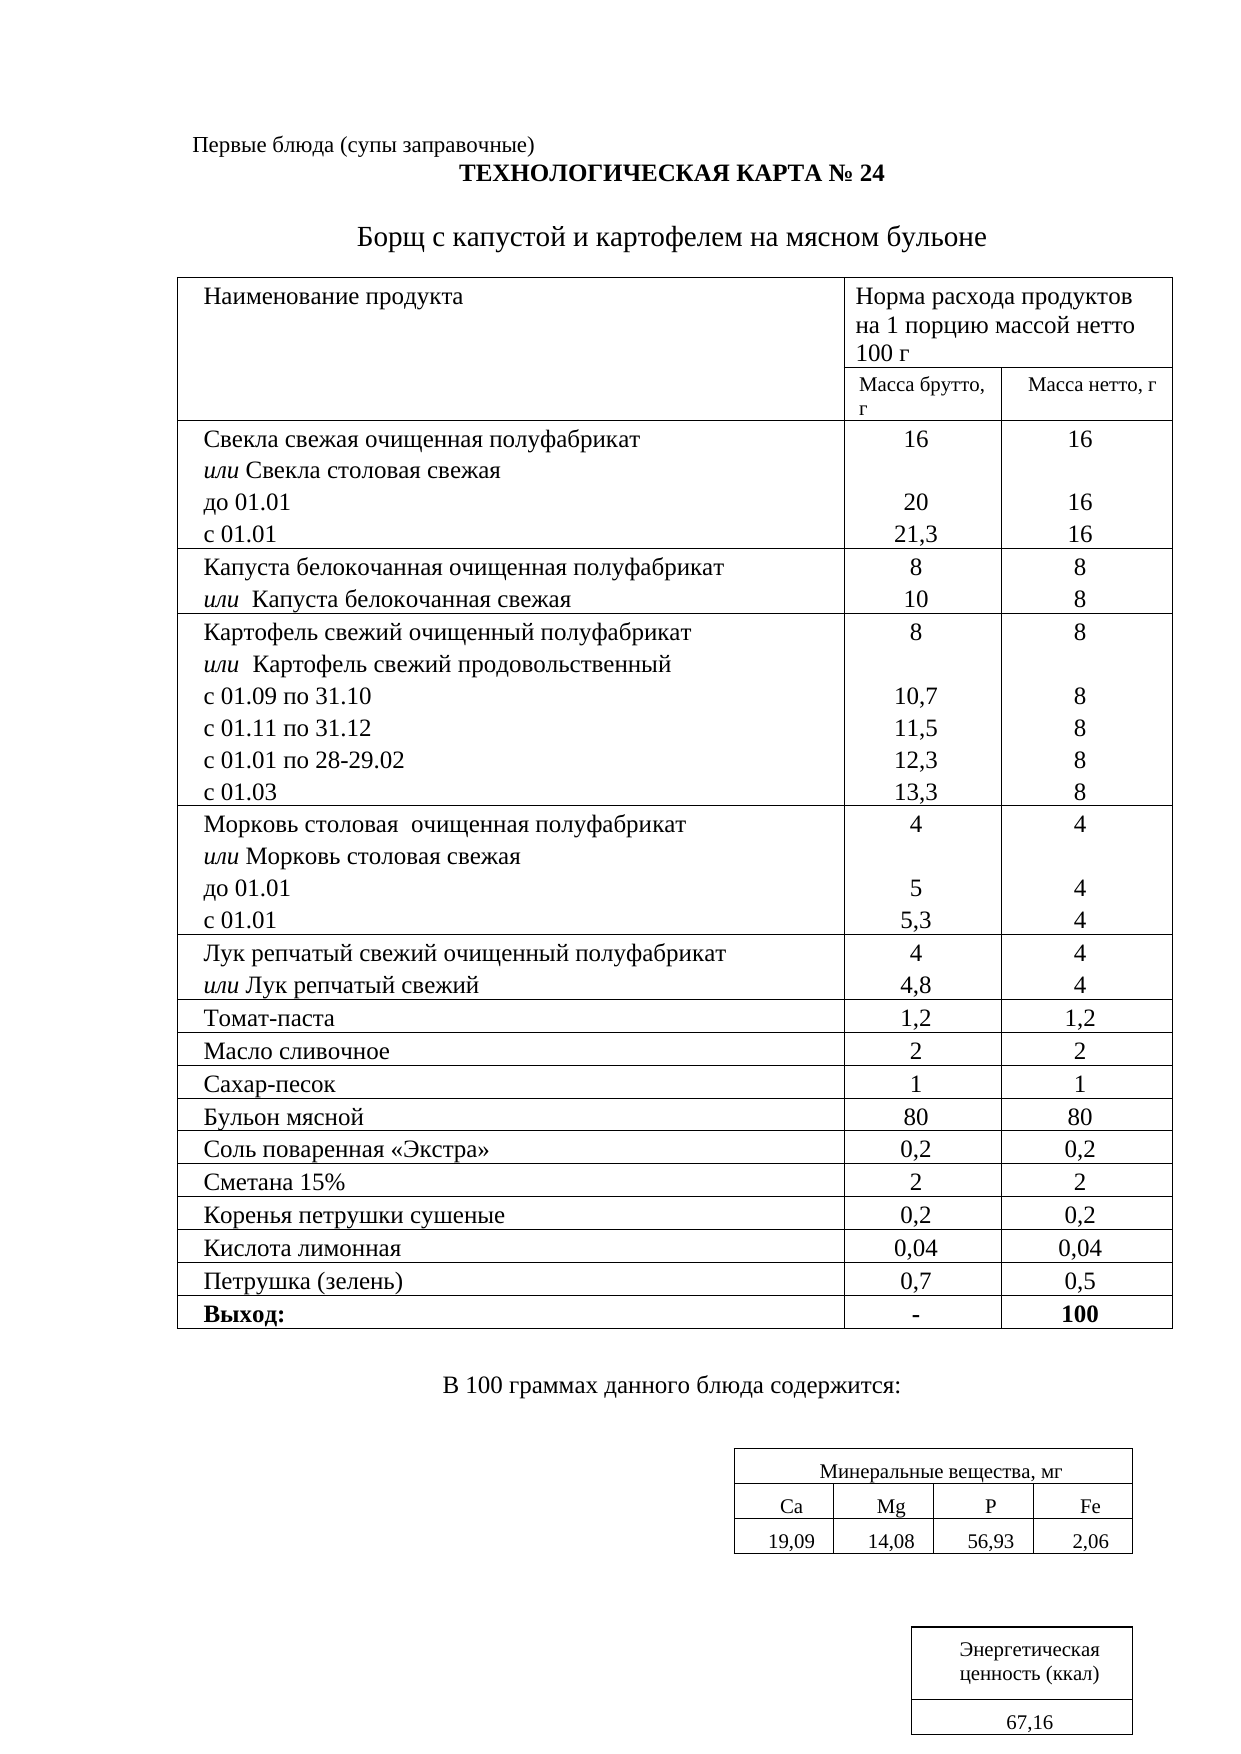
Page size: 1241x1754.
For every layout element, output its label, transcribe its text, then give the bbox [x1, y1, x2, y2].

table_cell 0,2 [1002, 1197, 1172, 1229]
table_cell Петрушка (зелень) [178, 1263, 844, 1295]
table_cell 8 8 [1002, 549, 1172, 613]
table_cell 4 4,8 [845, 935, 1001, 999]
table_cell Выход: [178, 1296, 844, 1328]
table_cell 0,7 [845, 1263, 1001, 1295]
table_cell 56,93 [934, 1519, 1033, 1553]
table_cell Соль поваренная «Экстра» [178, 1131, 844, 1163]
table_cell 1 [845, 1066, 1001, 1097]
table_cell Ca [735, 1484, 833, 1518]
table_header Минеральные вещества, мг [735, 1449, 1132, 1483]
table_cell 2 [1002, 1033, 1172, 1064]
table_header Энергетическая ценность (ккал) [912, 1628, 1132, 1699]
table_cell 1 [1002, 1066, 1172, 1097]
table_cell 16 16 16 [1002, 421, 1172, 548]
table_cell Сахар-песок [178, 1066, 844, 1097]
table_cell 80 [845, 1099, 1001, 1130]
table_cell 1,2 [1002, 1000, 1172, 1032]
table_cell Картофель свежий очищенный полуфабрикат или Картофель свежий продовольственный с 01.09 по 31.10 с 01.11 по 31.12 с 01.01 по 28-29.02 с 01.03 [178, 614, 844, 805]
table_cell 2 [845, 1164, 1001, 1196]
table_cell Сметана 15% [178, 1164, 844, 1196]
text Первые блюда (супы заправочные) [192, 131, 1152, 157]
table_cell 1,2 [845, 1000, 1001, 1032]
table_cell 0,04 [1002, 1230, 1172, 1262]
table_cell 80 [1002, 1099, 1172, 1130]
table_cell 0,5 [1002, 1263, 1172, 1295]
table_cell 100 [1002, 1296, 1172, 1328]
table_cell 8 8 8 8 8 [1002, 614, 1172, 805]
table_cell Коренья петрушки сушеные [178, 1197, 844, 1229]
table_cell 0,2 [845, 1131, 1001, 1163]
text ТЕХНОЛОГИЧЕСКАЯ КАРТА № 24 [192, 158, 1152, 187]
table_cell 2,06 [1034, 1519, 1132, 1553]
table_cell Морковь столовая очищенная полуфабрикат или Морковь столовая свежая до 01.01 с 01.01 [178, 806, 844, 934]
table_cell 67,16 [912, 1700, 1132, 1734]
text Борщ с капустой и картофелем на мясном бульоне [192, 219, 1152, 253]
table_cell Бульон мясной [178, 1099, 844, 1130]
table_cell 16 20 21,3 [845, 421, 1001, 548]
table_cell 2 [845, 1033, 1001, 1064]
text В 100 граммах данного блюда содержится: [192, 1370, 1152, 1399]
table_cell 4 5 5,3 [845, 806, 1001, 934]
table_cell 2 [1002, 1164, 1172, 1196]
table_cell 19,09 [735, 1519, 833, 1553]
table_cell 4 4 4 [1002, 806, 1172, 934]
table_cell 0,2 [845, 1197, 1001, 1229]
table_cell 14,08 [834, 1519, 933, 1553]
table_cell 4 4 [1002, 935, 1172, 999]
table_cell Лук репчатый свежий очищенный полуфабрикат или Лук репчатый свежий [178, 935, 844, 999]
table_cell - [845, 1296, 1001, 1328]
table_cell Кислота лимонная [178, 1230, 844, 1262]
table_cell Томат-паста [178, 1000, 844, 1032]
table_cell P [934, 1484, 1033, 1518]
table_cell Масса нетто, г [1002, 368, 1172, 419]
table_cell Свекла свежая очищенная полуфабрикат или Свекла столовая свежая до 01.01 с 01.01 [178, 421, 844, 548]
table_cell Капуста белокочанная очищенная полуфабрикат или Капуста белокочанная свежая [178, 549, 844, 613]
table_header Норма расхода продуктов на 1 порцию массой нетто 100 г [845, 278, 1172, 367]
table_cell Масса брутто, г [845, 368, 1001, 419]
table_cell 8 10 [845, 549, 1001, 613]
table_cell Fe [1034, 1484, 1132, 1518]
table_cell 8 10,7 11,5 12,3 13,3 [845, 614, 1001, 805]
table_cell Mg [834, 1484, 933, 1518]
table_cell 0,2 [1002, 1131, 1172, 1163]
table_header Наименование продукта [178, 278, 844, 419]
table_cell Масло сливочное [178, 1033, 844, 1064]
table_cell 0,04 [845, 1230, 1001, 1262]
